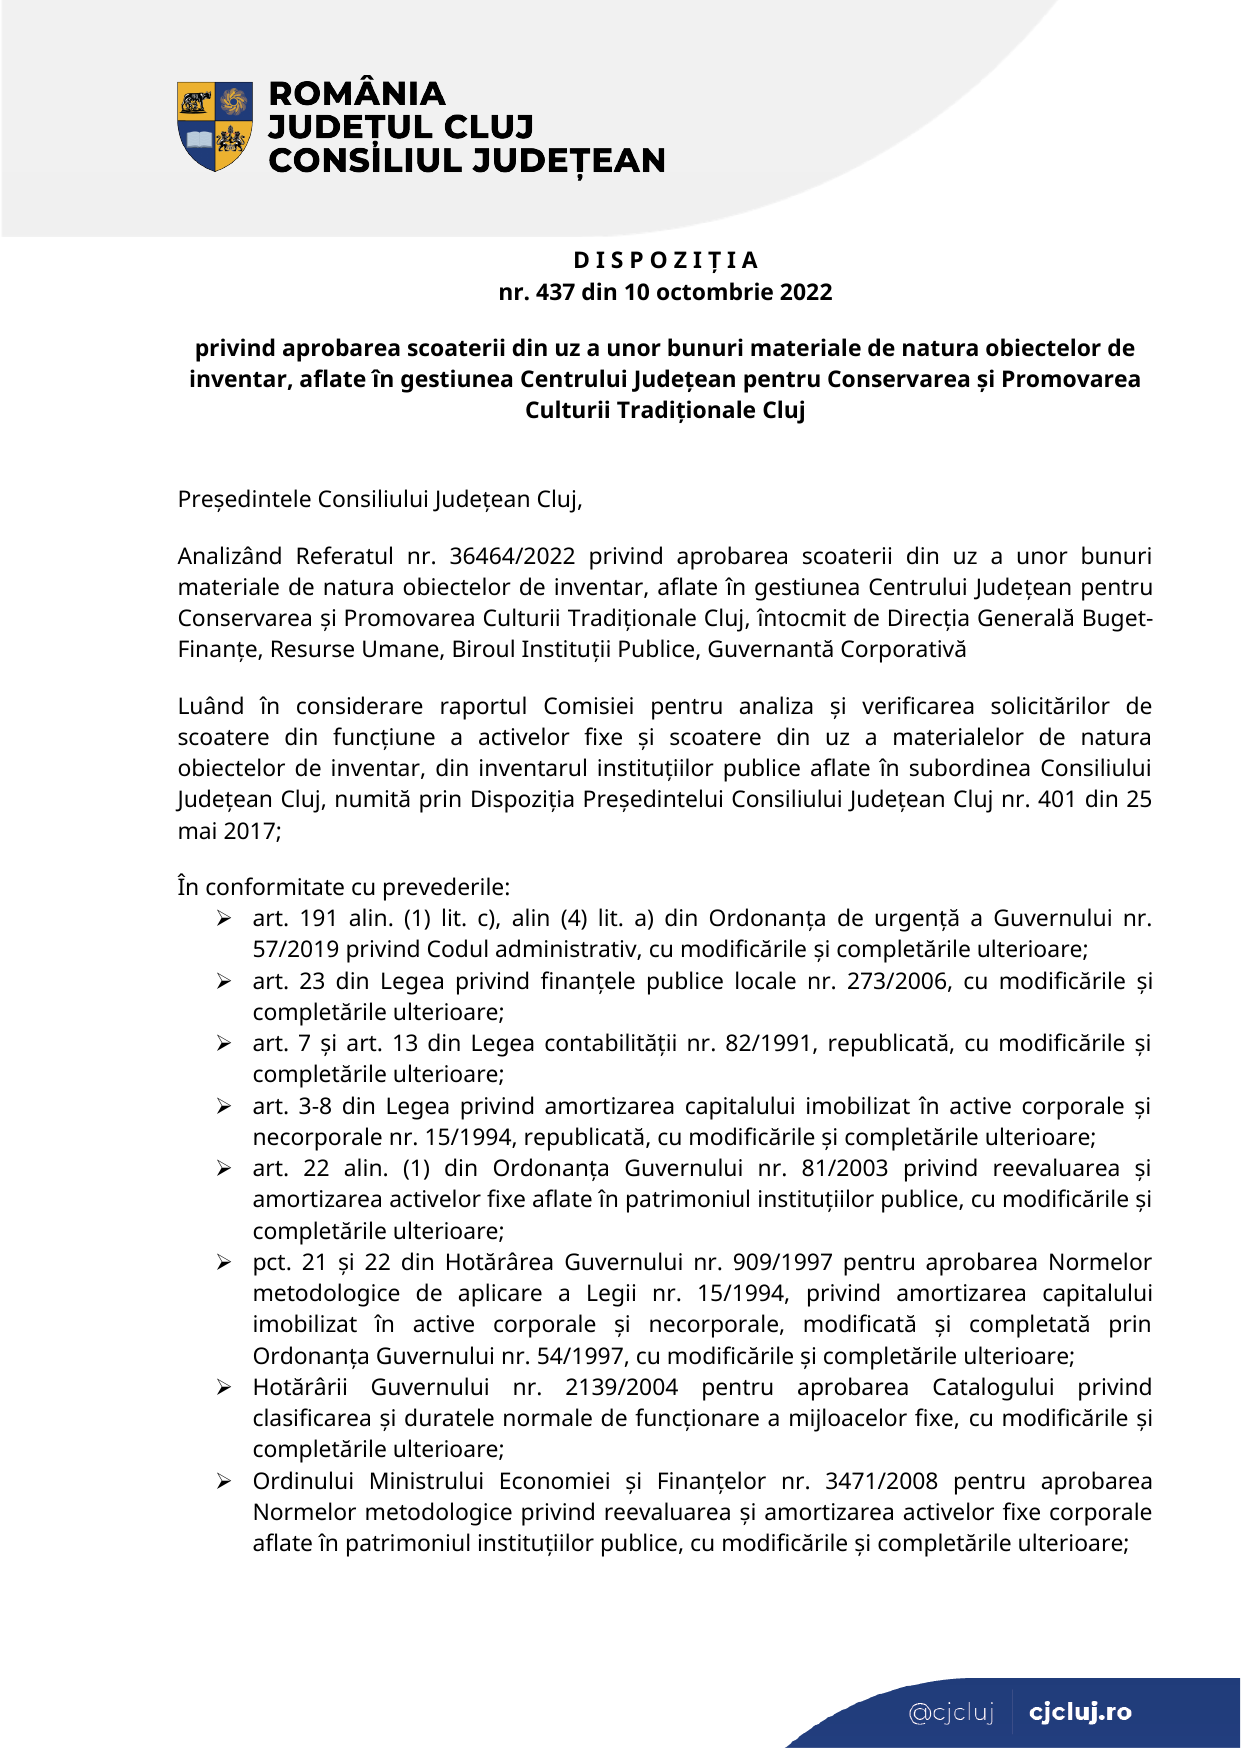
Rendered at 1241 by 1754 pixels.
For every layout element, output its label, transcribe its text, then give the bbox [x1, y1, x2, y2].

text În conformitate cu prevederile: [177, 871, 1153, 902]
text Luând în considerare raportul Comisiei pentru analiza şi verificarea solicitărilor de scoatere din funcţiune a activelor fixe şi scoatere din uz a materialelor de natura obiectelor de inventar, din inventarul instituţiilor publice aflate în subordinea Consiliului Judeţean Cluj, numită prin Dispoziţia Preşedintelui Consiliului Judeţean Cluj nr. 401 din 25 mai 2017; [177, 689, 1153, 846]
text privind aprobarea scoaterii din uz a unor bunuri materiale de natura obiectelor de inventar, aflate în gestiunea Centrului Județean pentru Conservarea și Promovarea Culturii Tradiționale Cluj [177, 332, 1153, 426]
text nr. 437 din 10 octombrie 2022 [177, 276, 1153, 307]
text Analizând Referatul nr. 36464/2022 privind aprobarea scoaterii din uz a unor bunuri materiale de natura obiectelor de inventar, aflate în gestiunea Centrului Județean pentru Conservarea și Promovarea Culturii Tradiționale Cluj, întocmit de Direcția Generală Buget-Finanțe, Resurse Umane, Biroul Instituții Publice, Guvernantă Corporativă [177, 539, 1153, 664]
list art. 3-8 din Legea privind amortizarea capitalului imobilizat în active corporale şi necorporale nr. 15/1994, republicată, cu modificările şi completările ulterioare; [215, 1089, 1153, 1152]
list art. 7 și art. 13 din Legea contabilităţii nr. 82/1991, republicată, cu modificările şi completările ulterioare; [215, 1027, 1153, 1089]
text Preşedintele Consiliului Judeţean Cluj, [177, 483, 1153, 514]
list pct. 21 și 22 din Hotărârea Guvernului nr. 909/1997 pentru aprobarea Normelor metodologice de aplicare a Legii nr. 15/1994, privind amortizarea capitalului imobilizat în active corporale şi necorporale, modificată şi completată prin Ordonanţa Guvernului nr. 54/1997, cu modificările şi completările ulterioare; [215, 1246, 1153, 1371]
list Hotărârii Guvernului nr. 2139/2004 pentru aprobarea Catalogului privind clasificarea şi duratele normale de funcţionare a mijloacelor fixe, cu modificările şi completările ulterioare; [215, 1371, 1153, 1464]
list art. 191 alin. (1) lit. c), alin (4) lit. a) din Ordonanța de urgență a Guvernului nr. 57/2019 privind Codul administrativ, cu modificările și completările ulterioare; [215, 902, 1153, 964]
picture [177, 75, 665, 181]
text D I S P O Z I Ţ I A [177, 244, 1153, 276]
list Ordinului Ministrului Economiei și Finanţelor nr. 3471/2008 pentru aprobarea Normelor metodologice privind reevaluarea şi amortizarea activelor fixe corporale aflate în patrimoniul instituţiilor publice, cu modificările şi completările ulterioare; [215, 1464, 1153, 1558]
list art. 23 din Legea privind finanțele publice locale nr. 273/2006, cu modificările și completările ulterioare; [215, 964, 1153, 1027]
list art. 22 alin. (1) din Ordonanţa Guvernului nr. 81/2003 privind reevaluarea şi amortizarea activelor fixe aflate în patrimoniul instituţiilor publice, cu modificările şi completările ulterioare; [215, 1152, 1153, 1246]
picture [784, 1678, 1241, 1748]
